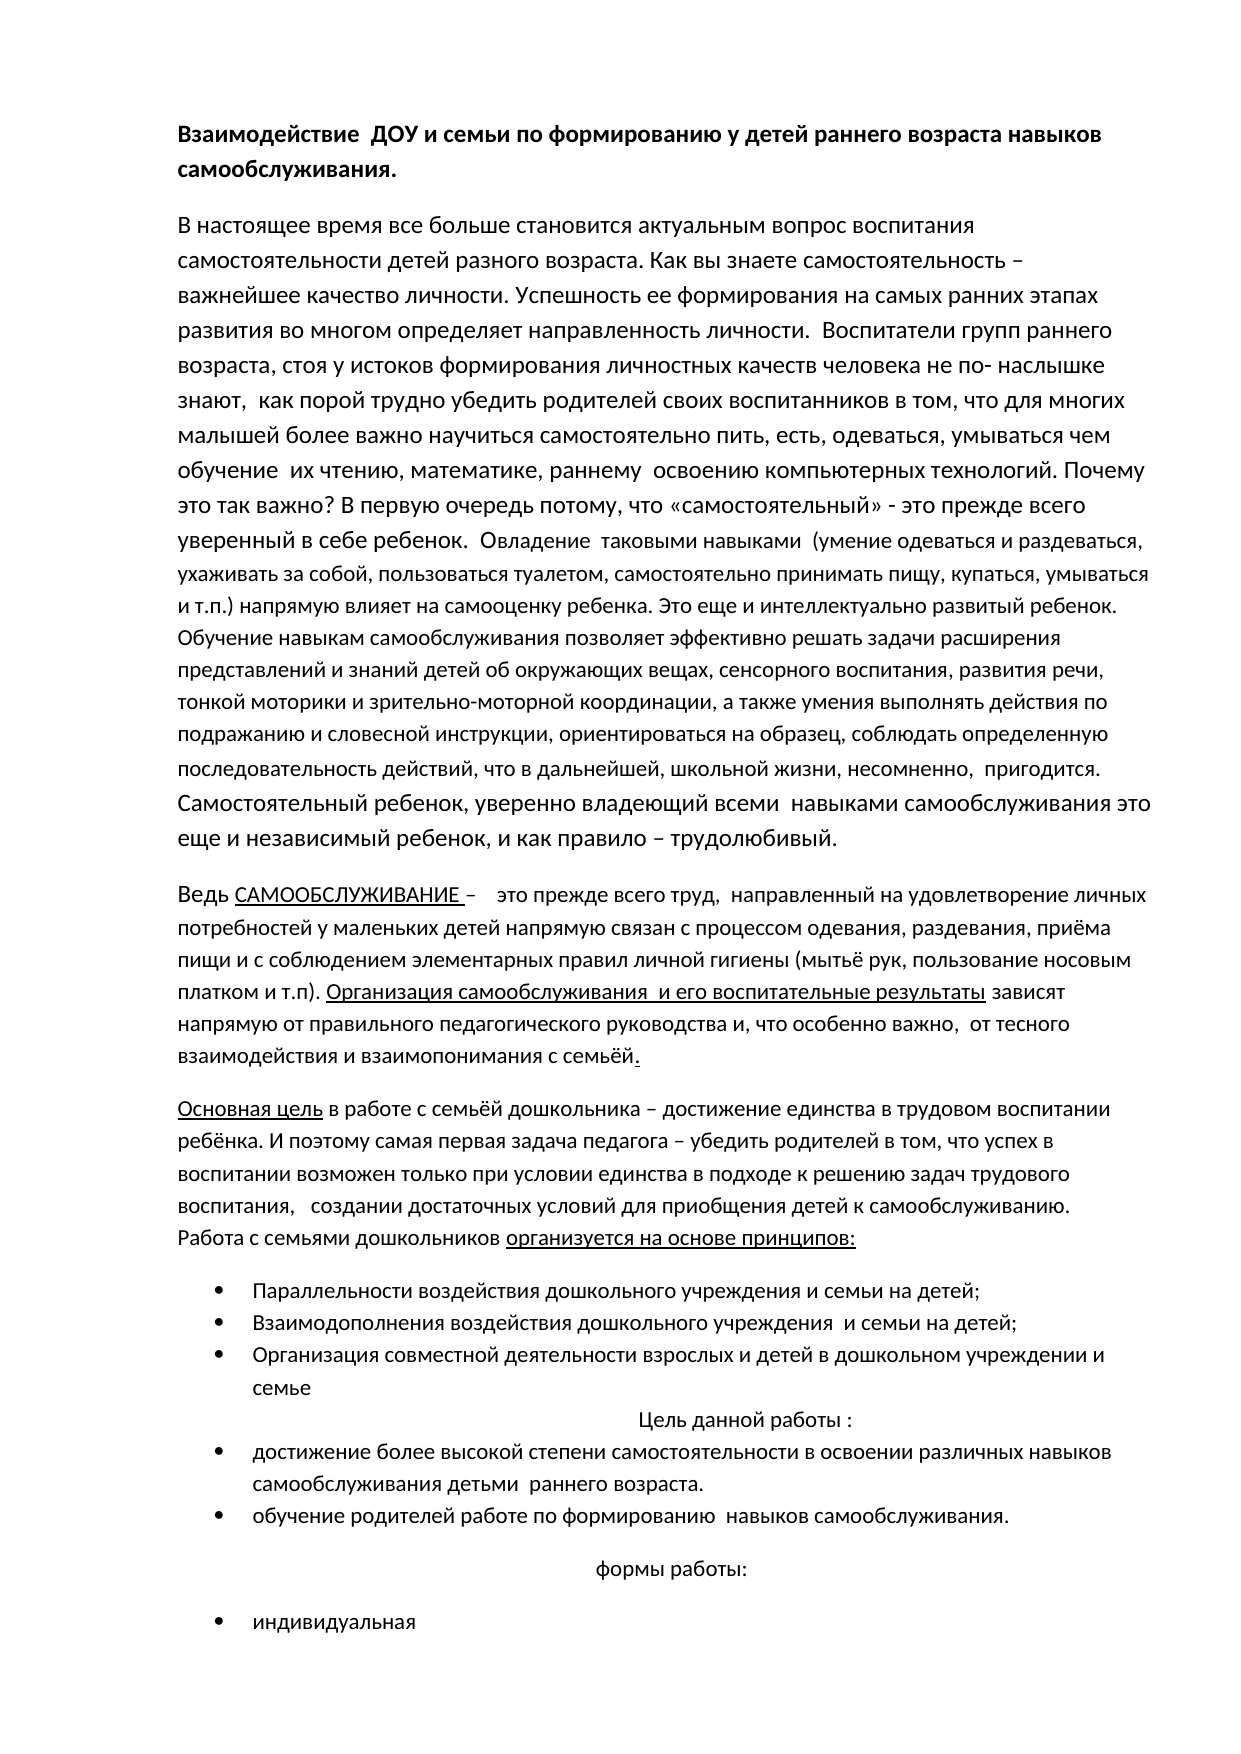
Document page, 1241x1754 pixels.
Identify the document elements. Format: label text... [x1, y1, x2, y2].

text Основная цель в работе с семьёй дошкольника – достижение единства в трудовом воспитании ребёнка. И поэтому самая первая задача педагога – убедить родителей в том, что успех в воспитании возможен только при условии единства в подходе к решению задач трудового воспитания, создании достаточных условий для приобщения детей к самообслуживанию. Работа с семьями дошкольников организуется на основе принципов: [177, 1094, 1152, 1251]
list Параллельности воздействия дошкольного учреждения и семьи на детей; [215, 1276, 1152, 1304]
text формы работы: [215, 1554, 1152, 1582]
list индивидуальная [215, 1607, 1152, 1636]
text Ведь САМООБСЛУЖИВАНИЕ – это прежде всего труд, направленный на удовлетворение личных потребностей у маленьких детей напрямую связан с процессом одевания, раздевания, приёма пищи и с соблюдением элементарных правил личной гигиены (мытьё рук, пользование носовым платком и т.п). Организация самообслуживания и его воспитательные результаты зависят напрямую от правильного педагогического руководства и, что особенно важно, от тесного взаимодействия и взаимопонимания с семьёй. [177, 878, 1152, 1069]
text Взаимодействие ДОУ и семьи по формированию у детей раннего возраста навыков самообслуживания. [177, 118, 1152, 184]
list достижение более высокой степени самостоятельности в освоении различных навыков самообслуживания детьми раннего возраста. [215, 1437, 1152, 1497]
list Организация совместной деятельности взрослых и детей в дошкольном учреждении и семье [215, 1341, 1152, 1401]
list Взаимодополнения воздействия дошкольного учреждения и семьи на детей; [215, 1308, 1152, 1336]
list обучение родителей работе по формированию навыков самообслуживания. [215, 1501, 1152, 1529]
list Цель данной работы : [252, 1405, 1152, 1433]
text В настоящее время все больше становится актуальным вопрос воспитания самостоятельности детей разного возраста. Как вы знаете самостоятельность – важнейшее качество личности. Успешность ее формирования на самых ранних этапах развития во многом определяет направленность личности. Воспитатели групп раннего возраста, стоя у истоков формирования личностных качеств человека не по- наслышке знают, как порой трудно убедить родителей своих воспитанников в том, что для многих малышей более важно научиться самостоятельно пить, есть, одеваться, умываться чем обучение их чтению, математике, раннему освоению компьютерных технологий. Почему это так важно? В первую очередь потому, что «самостоятельный» - это прежде всего уверенный в себе ребенок. Овладение таковыми навыками (умение одеваться и раздеваться, ухаживать за собой, пользоваться туалетом, самостоятельно принимать пищу, купаться, умываться и т.п.) напрямую влияет на самооценку ребенка. Это еще и интеллектуально развитый ребенок. Обучение навыкам самообслуживания позволяет эффективно решать задачи расширения представлений и знаний детей об окружающих вещах, сенсорного воспитания, развития речи, тонкой моторики и зрительно-моторной координации, а также умения выполнять действия по подражанию и словесной инструкции, ориентироваться на образец, соблюдать определенную последовательность действий, что в дальнейшей, школьной жизни, несомненно, пригодится. Самостоятельный ребенок, уверенно владеющий всеми навыками самообслуживания это еще и независимый ребенок, и как правило – трудолюбивый. [177, 209, 1152, 853]
